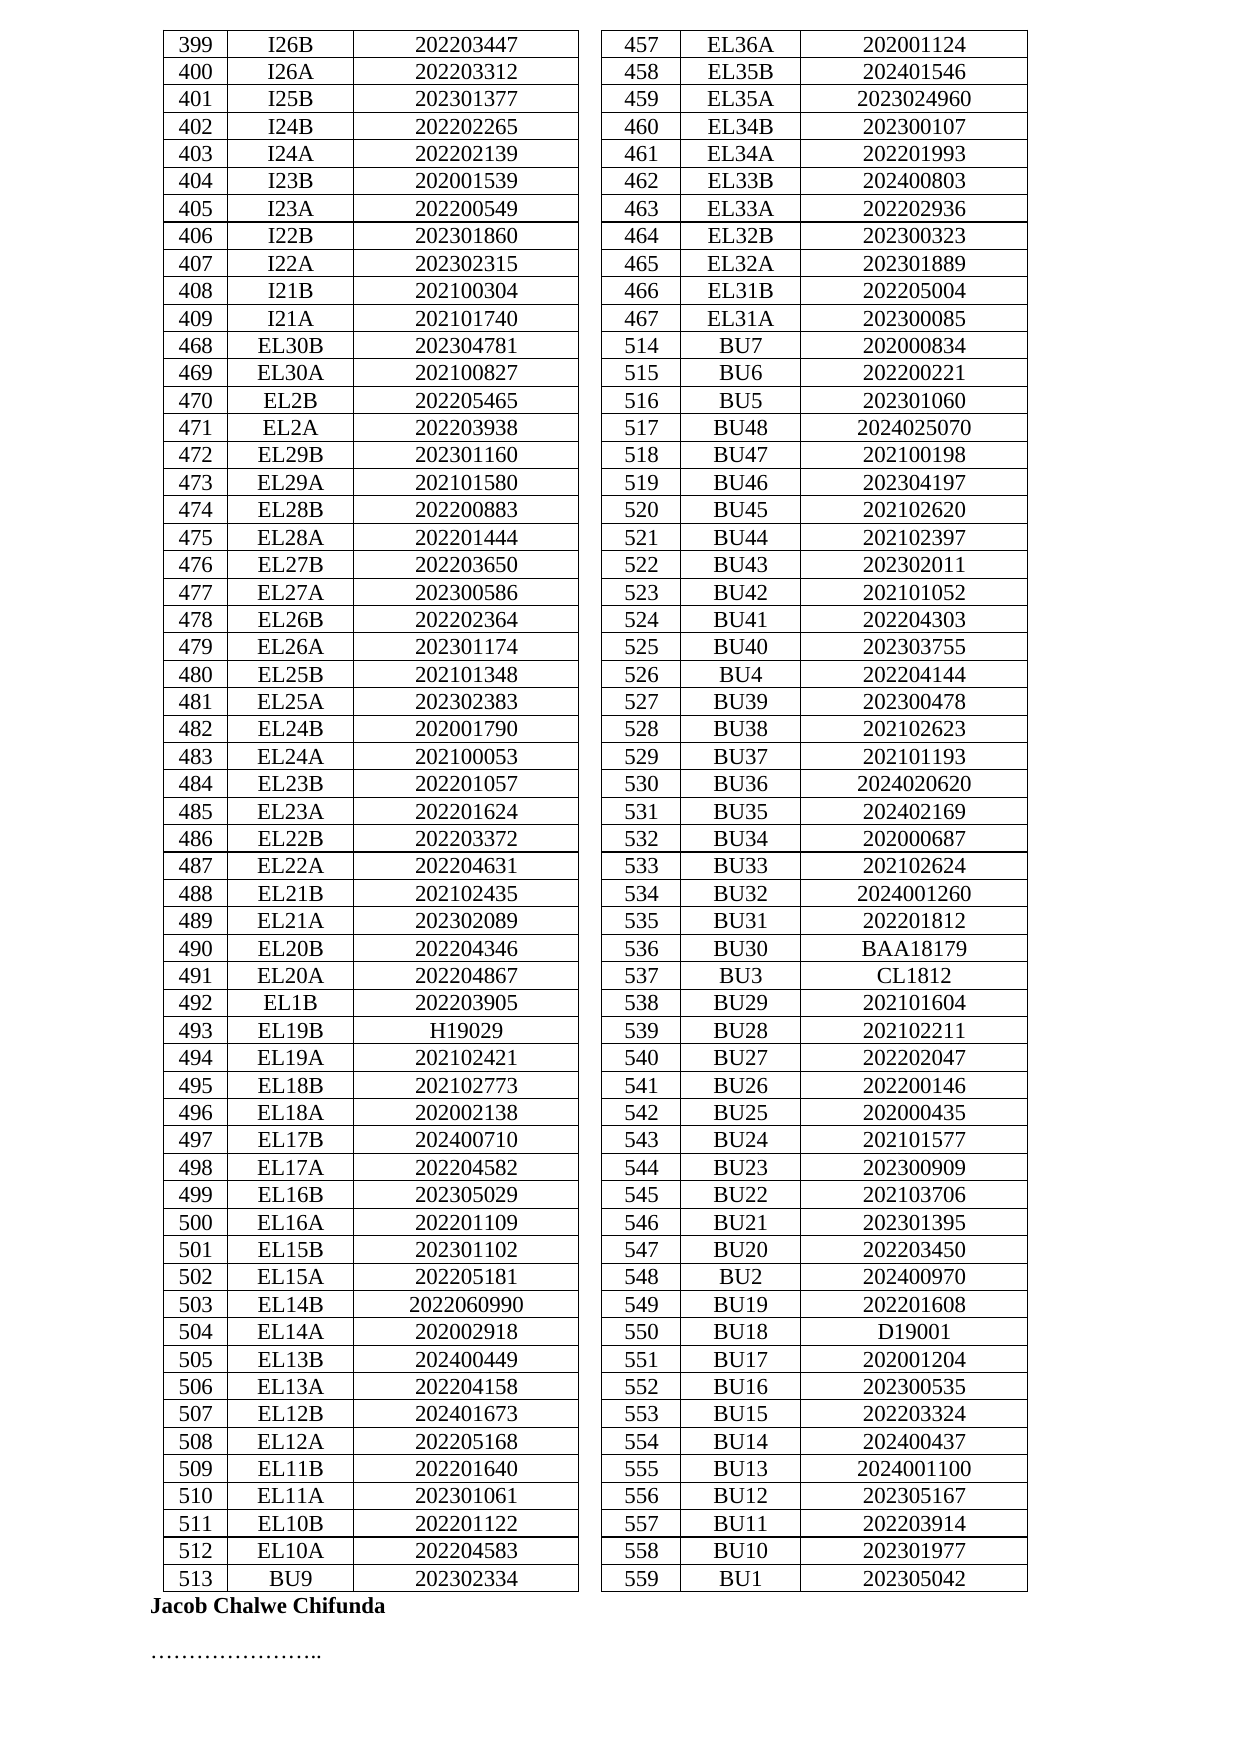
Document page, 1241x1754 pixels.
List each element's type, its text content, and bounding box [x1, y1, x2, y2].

table_cell 202200883 [354, 496, 578, 523]
table_cell 406 [164, 223, 227, 249]
table_cell 408 [164, 277, 227, 303]
table_cell 202102773 [354, 1072, 578, 1098]
table_cell [579, 1043, 601, 1071]
table_cell 202002138 [354, 1099, 578, 1125]
table_cell 202300323 [801, 223, 1027, 249]
table_cell [579, 879, 601, 906]
table_cell BU10 [681, 1538, 800, 1564]
table_cell EL28A [228, 524, 353, 550]
table_cell 202100304 [354, 277, 578, 303]
table_cell 559 [602, 1565, 680, 1591]
table_cell BU20 [681, 1236, 800, 1262]
table_cell EL13B [228, 1346, 353, 1372]
table_cell 202202139 [354, 140, 578, 167]
table_cell EL20A [228, 962, 353, 988]
table_cell 470 [164, 387, 227, 413]
table_cell 525 [602, 633, 680, 660]
table_cell 502 [164, 1264, 227, 1290]
table_cell 202201640 [354, 1455, 578, 1482]
table_cell BU38 [681, 716, 800, 742]
table_cell 541 [602, 1072, 680, 1098]
table_cell [579, 167, 601, 194]
table_cell BU13 [681, 1455, 800, 1482]
table_cell EL10A [228, 1538, 353, 1564]
table_cell 202302011 [801, 551, 1027, 577]
table_cell EL20B [228, 935, 353, 961]
table_cell BU5 [681, 387, 800, 413]
table_cell BU37 [681, 743, 800, 769]
table_cell BU18 [681, 1318, 800, 1344]
table_cell 510 [164, 1483, 227, 1509]
table_cell [579, 413, 601, 441]
table_cell 524 [602, 606, 680, 632]
table_cell BU1 [681, 1565, 800, 1591]
table_cell BU14 [681, 1428, 800, 1454]
table_cell EL16A [228, 1209, 353, 1235]
table_cell 202102620 [801, 496, 1027, 523]
table_cell 202201993 [801, 140, 1027, 167]
table_cell 533 [602, 853, 680, 879]
table_cell BU34 [681, 825, 800, 851]
text ………………….. [150, 1637, 1090, 1664]
table_cell I25B [228, 85, 353, 112]
table_cell 487 [164, 853, 227, 879]
table_cell 506 [164, 1373, 227, 1399]
table_cell I26A [228, 58, 353, 84]
table_cell 202101052 [801, 579, 1027, 605]
table_cell 534 [602, 880, 680, 906]
table_cell BU7 [681, 332, 800, 358]
table_cell 202100053 [354, 743, 578, 769]
table_cell BU6 [681, 359, 800, 386]
table_cell 202204631 [354, 853, 578, 879]
table_cell [579, 742, 601, 769]
table_cell [579, 276, 601, 303]
table_cell EL26A [228, 633, 353, 660]
table_cell EL13A [228, 1373, 353, 1399]
table_cell 202100827 [354, 359, 578, 386]
table_cell [579, 660, 601, 687]
table_cell 202301977 [801, 1538, 1027, 1564]
table_cell 202402169 [801, 798, 1027, 824]
table_cell BU31 [681, 907, 800, 934]
table_cell 202204303 [801, 606, 1027, 632]
table_cell EL21A [228, 907, 353, 934]
table_cell 472 [164, 442, 227, 468]
table_cell EL29A [228, 469, 353, 495]
table_cell 464 [602, 223, 680, 249]
table_cell [579, 331, 601, 358]
table_cell BU45 [681, 496, 800, 523]
table_cell EL2A [228, 414, 353, 441]
table_cell 202205004 [801, 277, 1027, 303]
table_cell 202001539 [354, 168, 578, 194]
table_cell 500 [164, 1209, 227, 1235]
table_cell [579, 769, 601, 797]
table_cell 202204582 [354, 1154, 578, 1180]
table_cell 527 [602, 688, 680, 714]
table_cell 469 [164, 359, 227, 386]
table_cell 508 [164, 1428, 227, 1454]
table_cell [579, 1372, 601, 1399]
table_cell 2023024960 [801, 85, 1027, 112]
table_cell EL15A [228, 1264, 353, 1290]
table_cell EL23A [228, 798, 353, 824]
table_cell 489 [164, 907, 227, 934]
table_cell 202201109 [354, 1209, 578, 1235]
table_cell [579, 715, 601, 742]
table_cell 550 [602, 1318, 680, 1344]
table_cell [579, 578, 601, 605]
table_cell 202305029 [354, 1181, 578, 1208]
table_cell [579, 1399, 601, 1427]
table_cell 473 [164, 469, 227, 495]
table_cell 202304197 [801, 469, 1027, 495]
table_cell 202305167 [801, 1483, 1027, 1509]
table_cell 202205168 [354, 1428, 578, 1454]
table_cell 519 [602, 469, 680, 495]
table_cell EL15B [228, 1236, 353, 1262]
table_cell 496 [164, 1099, 227, 1125]
table_cell 202301102 [354, 1236, 578, 1262]
table_cell EL17A [228, 1154, 353, 1180]
table_cell EL22B [228, 825, 353, 851]
table_cell 202202047 [801, 1044, 1027, 1071]
table_cell [579, 1427, 601, 1454]
table_cell 202102435 [354, 880, 578, 906]
table_cell 202203905 [354, 990, 578, 1016]
table_cell 202301395 [801, 1209, 1027, 1235]
table_cell 535 [602, 907, 680, 934]
table_cell BU22 [681, 1181, 800, 1208]
table_cell 545 [602, 1181, 680, 1208]
table_cell 547 [602, 1236, 680, 1262]
table_cell 405 [164, 195, 227, 221]
table_cell 493 [164, 1017, 227, 1043]
table_cell 202203447 [354, 31, 578, 57]
table_cell 488 [164, 880, 227, 906]
table_cell 529 [602, 743, 680, 769]
table_cell 202201444 [354, 524, 578, 550]
table_cell EL11B [228, 1455, 353, 1482]
table_cell [579, 386, 601, 413]
table_cell 463 [602, 195, 680, 221]
table_cell [579, 1454, 601, 1482]
table_cell 202300909 [801, 1154, 1027, 1180]
table_cell BU47 [681, 442, 800, 468]
table_cell 477 [164, 579, 227, 605]
table_cell 202101348 [354, 661, 578, 687]
table_cell I22B [228, 223, 353, 249]
table_cell 471 [164, 414, 227, 441]
table_cell 530 [602, 770, 680, 797]
table_cell EL28B [228, 496, 353, 523]
table_cell 202101577 [801, 1126, 1027, 1153]
table_cell 202204144 [801, 661, 1027, 687]
table_cell 202200221 [801, 359, 1027, 386]
table_cell EL26B [228, 606, 353, 632]
table_cell EL30B [228, 332, 353, 358]
table_cell [579, 523, 601, 550]
table_cell 202301160 [354, 442, 578, 468]
table_cell [579, 1180, 601, 1208]
table_cell D19001 [801, 1318, 1027, 1344]
table_cell BU41 [681, 606, 800, 632]
table_cell 492 [164, 990, 227, 1016]
table_cell BU2 [681, 1264, 800, 1290]
table_cell 202400803 [801, 168, 1027, 194]
table_cell [579, 934, 601, 961]
table_cell EL35B [681, 58, 800, 84]
table_cell 202401673 [354, 1400, 578, 1427]
table_cell 465 [602, 250, 680, 276]
table_cell [579, 495, 601, 523]
table_cell 202201122 [354, 1510, 578, 1536]
table_cell 537 [602, 962, 680, 988]
table_cell EL16B [228, 1181, 353, 1208]
table_cell 482 [164, 716, 227, 742]
table_cell 491 [164, 962, 227, 988]
table_cell CL1812 [801, 962, 1027, 988]
table_cell 552 [602, 1373, 680, 1399]
table_cell [579, 1263, 601, 1290]
table_cell 202102211 [801, 1017, 1027, 1043]
table_cell 536 [602, 935, 680, 961]
table_cell 558 [602, 1538, 680, 1564]
table_cell 202201057 [354, 770, 578, 797]
table_cell 503 [164, 1291, 227, 1317]
table_cell EL29B [228, 442, 353, 468]
table_cell 483 [164, 743, 227, 769]
table_cell EL30A [228, 359, 353, 386]
table_cell 202300535 [801, 1373, 1027, 1399]
table_cell [579, 1235, 601, 1262]
table_cell BU46 [681, 469, 800, 495]
table_cell EL14B [228, 1291, 353, 1317]
table_cell EL33B [681, 168, 800, 194]
table_cell 202400970 [801, 1264, 1027, 1290]
table_cell BU29 [681, 990, 800, 1016]
table_cell EL2B [228, 387, 353, 413]
table_cell 202204158 [354, 1373, 578, 1399]
table_cell 468 [164, 332, 227, 358]
table_cell I24A [228, 140, 353, 167]
table_cell 202001204 [801, 1346, 1027, 1372]
table_cell 521 [602, 524, 680, 550]
table_cell BAA18179 [801, 935, 1027, 961]
table_cell 520 [602, 496, 680, 523]
table_cell H19029 [354, 1017, 578, 1043]
table_cell 507 [164, 1400, 227, 1427]
table_cell EL23B [228, 770, 353, 797]
table_cell [579, 851, 601, 879]
table_cell 202301860 [354, 223, 578, 249]
table_cell 202301060 [801, 387, 1027, 413]
table_cell [579, 304, 601, 331]
table_cell EL19B [228, 1017, 353, 1043]
table_cell [579, 468, 601, 495]
table_cell 202301174 [354, 633, 578, 660]
table_cell EL27A [228, 579, 353, 605]
table_cell 202400710 [354, 1126, 578, 1153]
table_cell 2024020620 [801, 770, 1027, 797]
table_cell EL31B [681, 277, 800, 303]
table_cell 202301061 [354, 1483, 578, 1509]
table_cell 532 [602, 825, 680, 851]
table_cell BU15 [681, 1400, 800, 1427]
table_cell 523 [602, 579, 680, 605]
table_cell 555 [602, 1455, 680, 1482]
table_cell [579, 441, 601, 468]
table_cell 202305042 [801, 1565, 1027, 1591]
table_cell BU16 [681, 1373, 800, 1399]
table_cell [579, 84, 601, 112]
table_cell 202101604 [801, 990, 1027, 1016]
table_cell I21A [228, 305, 353, 331]
table_cell [579, 687, 601, 714]
table_cell 553 [602, 1400, 680, 1427]
table_cell 460 [602, 113, 680, 139]
table_cell 467 [602, 305, 680, 331]
table_cell 202204346 [354, 935, 578, 961]
table_cell 202101740 [354, 305, 578, 331]
table_cell 494 [164, 1044, 227, 1071]
table_cell 515 [602, 359, 680, 386]
table_cell 202201608 [801, 1291, 1027, 1317]
table_cell 403 [164, 140, 227, 167]
table_cell [579, 358, 601, 386]
table_cell [579, 112, 601, 139]
table_cell [579, 1509, 601, 1536]
table_cell [579, 1345, 601, 1372]
table_cell 538 [602, 990, 680, 1016]
table_cell I22A [228, 250, 353, 276]
table_cell 475 [164, 524, 227, 550]
table_cell BU43 [681, 551, 800, 577]
table_cell [579, 30, 601, 57]
table_cell EL22A [228, 853, 353, 879]
table_cell [579, 1153, 601, 1180]
table_cell 202102421 [354, 1044, 578, 1071]
table_cell EL21B [228, 880, 353, 906]
table_cell 402 [164, 113, 227, 139]
table_cell 202203450 [801, 1236, 1027, 1262]
table_cell [579, 824, 601, 851]
table_cell 479 [164, 633, 227, 660]
table_cell 548 [602, 1264, 680, 1290]
table_cell 202203938 [354, 414, 578, 441]
table_cell 400 [164, 58, 227, 84]
table_cell 2024025070 [801, 414, 1027, 441]
table_cell EL36A [681, 31, 800, 57]
table_cell 501 [164, 1236, 227, 1262]
table_cell 202204867 [354, 962, 578, 988]
table_cell I23B [228, 168, 353, 194]
table_cell BU39 [681, 688, 800, 714]
table_cell 202400449 [354, 1346, 578, 1372]
table_cell [579, 221, 601, 249]
table_cell [579, 632, 601, 660]
table_cell EL25A [228, 688, 353, 714]
table_cell 202101193 [801, 743, 1027, 769]
table_cell 504 [164, 1318, 227, 1344]
table_cell BU4 [681, 661, 800, 687]
table_cell 486 [164, 825, 227, 851]
table_cell BU12 [681, 1483, 800, 1509]
table_cell I23A [228, 195, 353, 221]
table_cell EL34A [681, 140, 800, 167]
table_cell 202201624 [354, 798, 578, 824]
table_cell 556 [602, 1483, 680, 1509]
table_cell BU33 [681, 853, 800, 879]
table_cell 202302089 [354, 907, 578, 934]
table_cell 202302315 [354, 250, 578, 276]
table_cell [579, 1482, 601, 1509]
table_cell 202203650 [354, 551, 578, 577]
table_cell 202304781 [354, 332, 578, 358]
table_cell 549 [602, 1291, 680, 1317]
table_cell 484 [164, 770, 227, 797]
table_cell 499 [164, 1181, 227, 1208]
table_cell 551 [602, 1346, 680, 1372]
table_cell BU35 [681, 798, 800, 824]
table_cell 476 [164, 551, 227, 577]
table_cell EL31A [681, 305, 800, 331]
table_cell 202203312 [354, 58, 578, 84]
table_cell 514 [602, 332, 680, 358]
table_cell BU48 [681, 414, 800, 441]
table_cell 202302334 [354, 1565, 578, 1591]
table_cell 401 [164, 85, 227, 112]
table_cell [579, 194, 601, 221]
table_cell 2024001260 [801, 880, 1027, 906]
table_cell [579, 605, 601, 632]
table_cell [579, 249, 601, 276]
table_cell BU24 [681, 1126, 800, 1153]
table_cell [579, 1125, 601, 1153]
table_cell 202202936 [801, 195, 1027, 221]
table_cell [579, 1071, 601, 1098]
table_cell EL10B [228, 1510, 353, 1536]
table_cell BU25 [681, 1099, 800, 1125]
table_cell 202300478 [801, 688, 1027, 714]
table_cell 511 [164, 1510, 227, 1536]
table_cell [579, 961, 601, 988]
table_cell 202302383 [354, 688, 578, 714]
table_cell EL19A [228, 1044, 353, 1071]
table_cell [579, 1317, 601, 1344]
table_cell 407 [164, 250, 227, 276]
table_cell 466 [602, 277, 680, 303]
table_cell 202203324 [801, 1400, 1027, 1427]
table_cell 202103706 [801, 1181, 1027, 1208]
table_cell 202303755 [801, 633, 1027, 660]
table_cell BU23 [681, 1154, 800, 1180]
table_cell 202002918 [354, 1318, 578, 1344]
table_cell EL35A [681, 85, 800, 112]
table_cell EL34B [681, 113, 800, 139]
table_cell 554 [602, 1428, 680, 1454]
table_cell [579, 1536, 601, 1564]
table_cell BU21 [681, 1209, 800, 1235]
table_cell BU9 [228, 1565, 353, 1591]
table_cell [579, 550, 601, 577]
table_cell BU3 [681, 962, 800, 988]
table_cell 497 [164, 1126, 227, 1153]
table_cell 485 [164, 798, 227, 824]
table_cell 518 [602, 442, 680, 468]
table_cell 202201812 [801, 907, 1027, 934]
table_cell 202000834 [801, 332, 1027, 358]
table_cell [579, 1564, 601, 1591]
table_cell I26B [228, 31, 353, 57]
table_cell 202100198 [801, 442, 1027, 468]
table_cell EL27B [228, 551, 353, 577]
table_cell 512 [164, 1538, 227, 1564]
table_cell 526 [602, 661, 680, 687]
table_cell 2024001100 [801, 1455, 1027, 1482]
table_cell EL12B [228, 1400, 353, 1427]
table_cell 478 [164, 606, 227, 632]
table_cell EL24B [228, 716, 353, 742]
table_cell 202401546 [801, 58, 1027, 84]
table_cell 202202364 [354, 606, 578, 632]
table_cell 474 [164, 496, 227, 523]
table_cell 542 [602, 1099, 680, 1125]
table_cell [579, 1098, 601, 1125]
table_cell 404 [164, 168, 227, 194]
table_cell 543 [602, 1126, 680, 1153]
table_cell 540 [602, 1044, 680, 1071]
table_cell I24B [228, 113, 353, 139]
table_cell EL32B [681, 223, 800, 249]
table_cell 202102624 [801, 853, 1027, 879]
table_cell 539 [602, 1017, 680, 1043]
table_cell BU28 [681, 1017, 800, 1043]
table_cell BU32 [681, 880, 800, 906]
table_cell 557 [602, 1510, 680, 1536]
table_cell [579, 57, 601, 84]
table_cell 498 [164, 1154, 227, 1180]
table_cell 495 [164, 1072, 227, 1098]
table_cell 202300586 [354, 579, 578, 605]
table_cell 202102623 [801, 716, 1027, 742]
table_cell 202000435 [801, 1099, 1027, 1125]
table_cell I21B [228, 277, 353, 303]
table_cell [579, 139, 601, 167]
table_cell EL12A [228, 1428, 353, 1454]
table_cell 399 [164, 31, 227, 57]
table_cell 509 [164, 1455, 227, 1482]
table_cell BU19 [681, 1291, 800, 1317]
table_cell BU40 [681, 633, 800, 660]
table_cell 202203914 [801, 1510, 1027, 1536]
table_cell 528 [602, 716, 680, 742]
table_cell 461 [602, 140, 680, 167]
table_cell [579, 1208, 601, 1235]
table_cell 202102397 [801, 524, 1027, 550]
table_cell BU26 [681, 1072, 800, 1098]
table_cell 202204583 [354, 1538, 578, 1564]
table_cell EL33A [681, 195, 800, 221]
table_cell 202001790 [354, 716, 578, 742]
table_cell 202101580 [354, 469, 578, 495]
table_cell [579, 989, 601, 1016]
table_cell [579, 1016, 601, 1043]
table_cell [579, 1290, 601, 1317]
table_cell BU36 [681, 770, 800, 797]
table_cell EL18A [228, 1099, 353, 1125]
table_cell 522 [602, 551, 680, 577]
table_cell 546 [602, 1209, 680, 1235]
table_cell 202300085 [801, 305, 1027, 331]
table_cell EL24A [228, 743, 353, 769]
table_cell 202400437 [801, 1428, 1027, 1454]
table_cell BU11 [681, 1510, 800, 1536]
table_cell EL32A [681, 250, 800, 276]
table_cell 202202265 [354, 113, 578, 139]
table_cell 202301377 [354, 85, 578, 112]
table_cell BU27 [681, 1044, 800, 1071]
table_cell EL14A [228, 1318, 353, 1344]
table_cell 458 [602, 58, 680, 84]
table_cell 480 [164, 661, 227, 687]
table_cell 513 [164, 1565, 227, 1591]
table_cell [579, 797, 601, 824]
table_cell EL25B [228, 661, 353, 687]
table_cell 202200146 [801, 1072, 1027, 1098]
table_cell 202203372 [354, 825, 578, 851]
table_cell 459 [602, 85, 680, 112]
table_cell EL17B [228, 1126, 353, 1153]
table_cell 409 [164, 305, 227, 331]
table_cell BU42 [681, 579, 800, 605]
text Jacob Chalwe Chifunda [150, 1592, 1090, 1618]
table_cell BU30 [681, 935, 800, 961]
table_cell 462 [602, 168, 680, 194]
table_cell BU44 [681, 524, 800, 550]
table_cell 202000687 [801, 825, 1027, 851]
table_cell 516 [602, 387, 680, 413]
table_cell EL18B [228, 1072, 353, 1098]
table_cell 481 [164, 688, 227, 714]
table_cell 457 [602, 31, 680, 57]
table_cell EL1B [228, 990, 353, 1016]
table_cell 202205181 [354, 1264, 578, 1290]
table_cell EL11A [228, 1483, 353, 1509]
table_cell 202001124 [801, 31, 1027, 57]
table_cell 202301889 [801, 250, 1027, 276]
table_cell 202205465 [354, 387, 578, 413]
table_cell [579, 906, 601, 934]
table_cell BU17 [681, 1346, 800, 1372]
table_cell 2022060990 [354, 1291, 578, 1317]
table_cell 202200549 [354, 195, 578, 221]
table_cell 490 [164, 935, 227, 961]
table_cell 202300107 [801, 113, 1027, 139]
table_cell 517 [602, 414, 680, 441]
table_cell 505 [164, 1346, 227, 1372]
table_cell 544 [602, 1154, 680, 1180]
table_cell 531 [602, 798, 680, 824]
